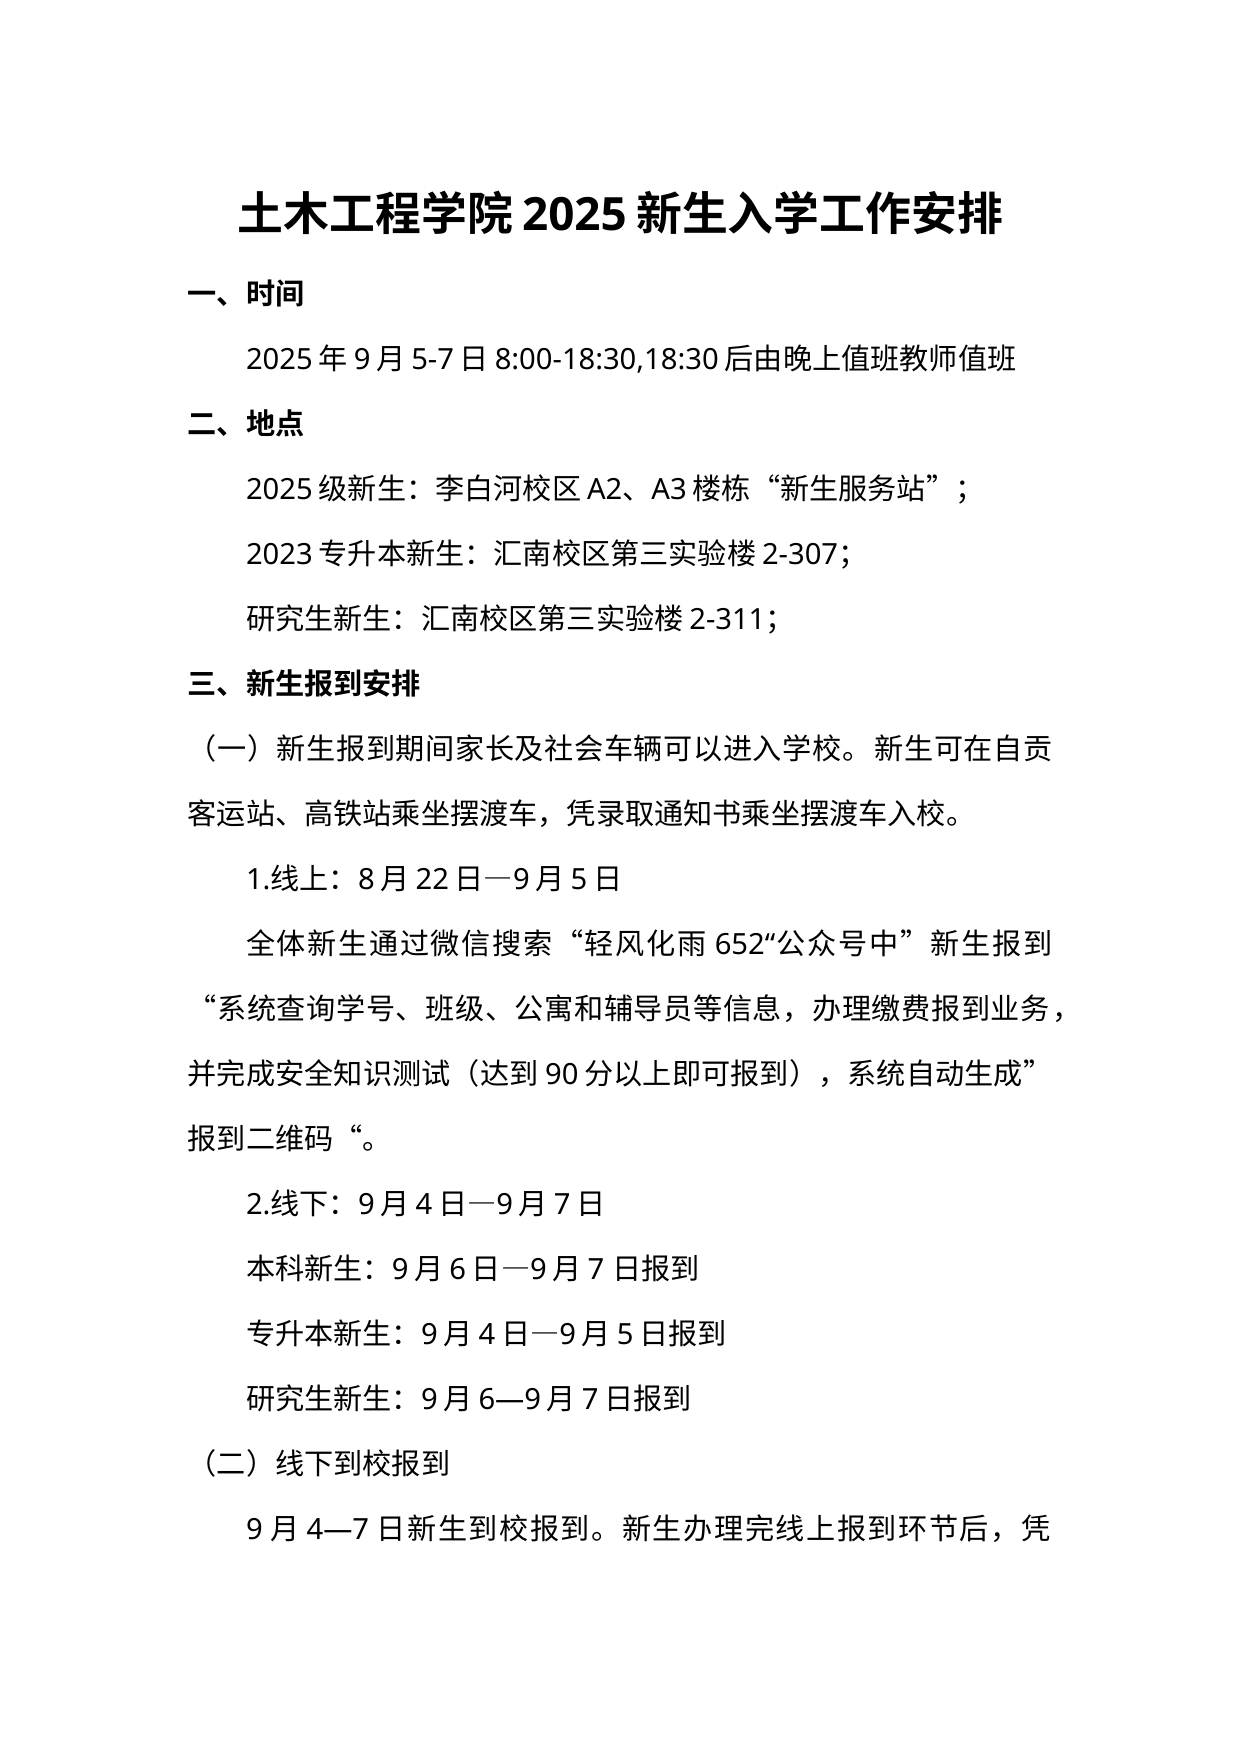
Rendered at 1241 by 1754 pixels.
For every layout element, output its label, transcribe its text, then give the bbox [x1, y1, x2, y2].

text 本科新生：9月6日—9月7 日报到 [187, 1234, 1053, 1299]
text 研究生新生：9月6—9月7日报到 [187, 1364, 1053, 1429]
text 2025年9月5-7日8:00-18:30,18:30后由晚上值班教师值班 [187, 324, 1053, 389]
text （二）线下到校报到 [187, 1429, 1053, 1494]
text 2025级新生：李白河校区A2、A3楼栋“新生服务站”； [187, 454, 1053, 519]
text 1.线上：8月22日—9月5日 [187, 844, 1053, 909]
text 2023专升本新生：汇南校区第三实验楼2-307； [187, 519, 1053, 584]
text （一）新生报到期间家长及社会车辆可以进入学校。新生可在自贡客运站、高铁站乘坐摆渡车，凭录取通知书乘坐摆渡车入校。 [187, 714, 1053, 844]
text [187, 1494, 1053, 1559]
text 土木工程学院2025新生入学工作安排 [187, 162, 1053, 259]
text 全体新生通过微信搜索“轻风化雨652“公众号中”新生报到“系统查询学号、班级、公寓和辅导员等信息，办理缴费报到业务，并完成安全知识测试（达到90分以上即可报到），系统自动生成”报到二维码“。 [187, 909, 1053, 1169]
text 研究生新生：汇南校区第三实验楼2-311； [187, 584, 1053, 649]
text 二、地点 [187, 389, 1053, 454]
text 2.线下：9月4日—9月7日 [187, 1169, 1053, 1234]
text 三、新生报到安排 [187, 649, 1053, 714]
text 一、时间 [187, 259, 1053, 324]
text 专升本新生：9月4日—9月5日报到 [187, 1299, 1053, 1364]
